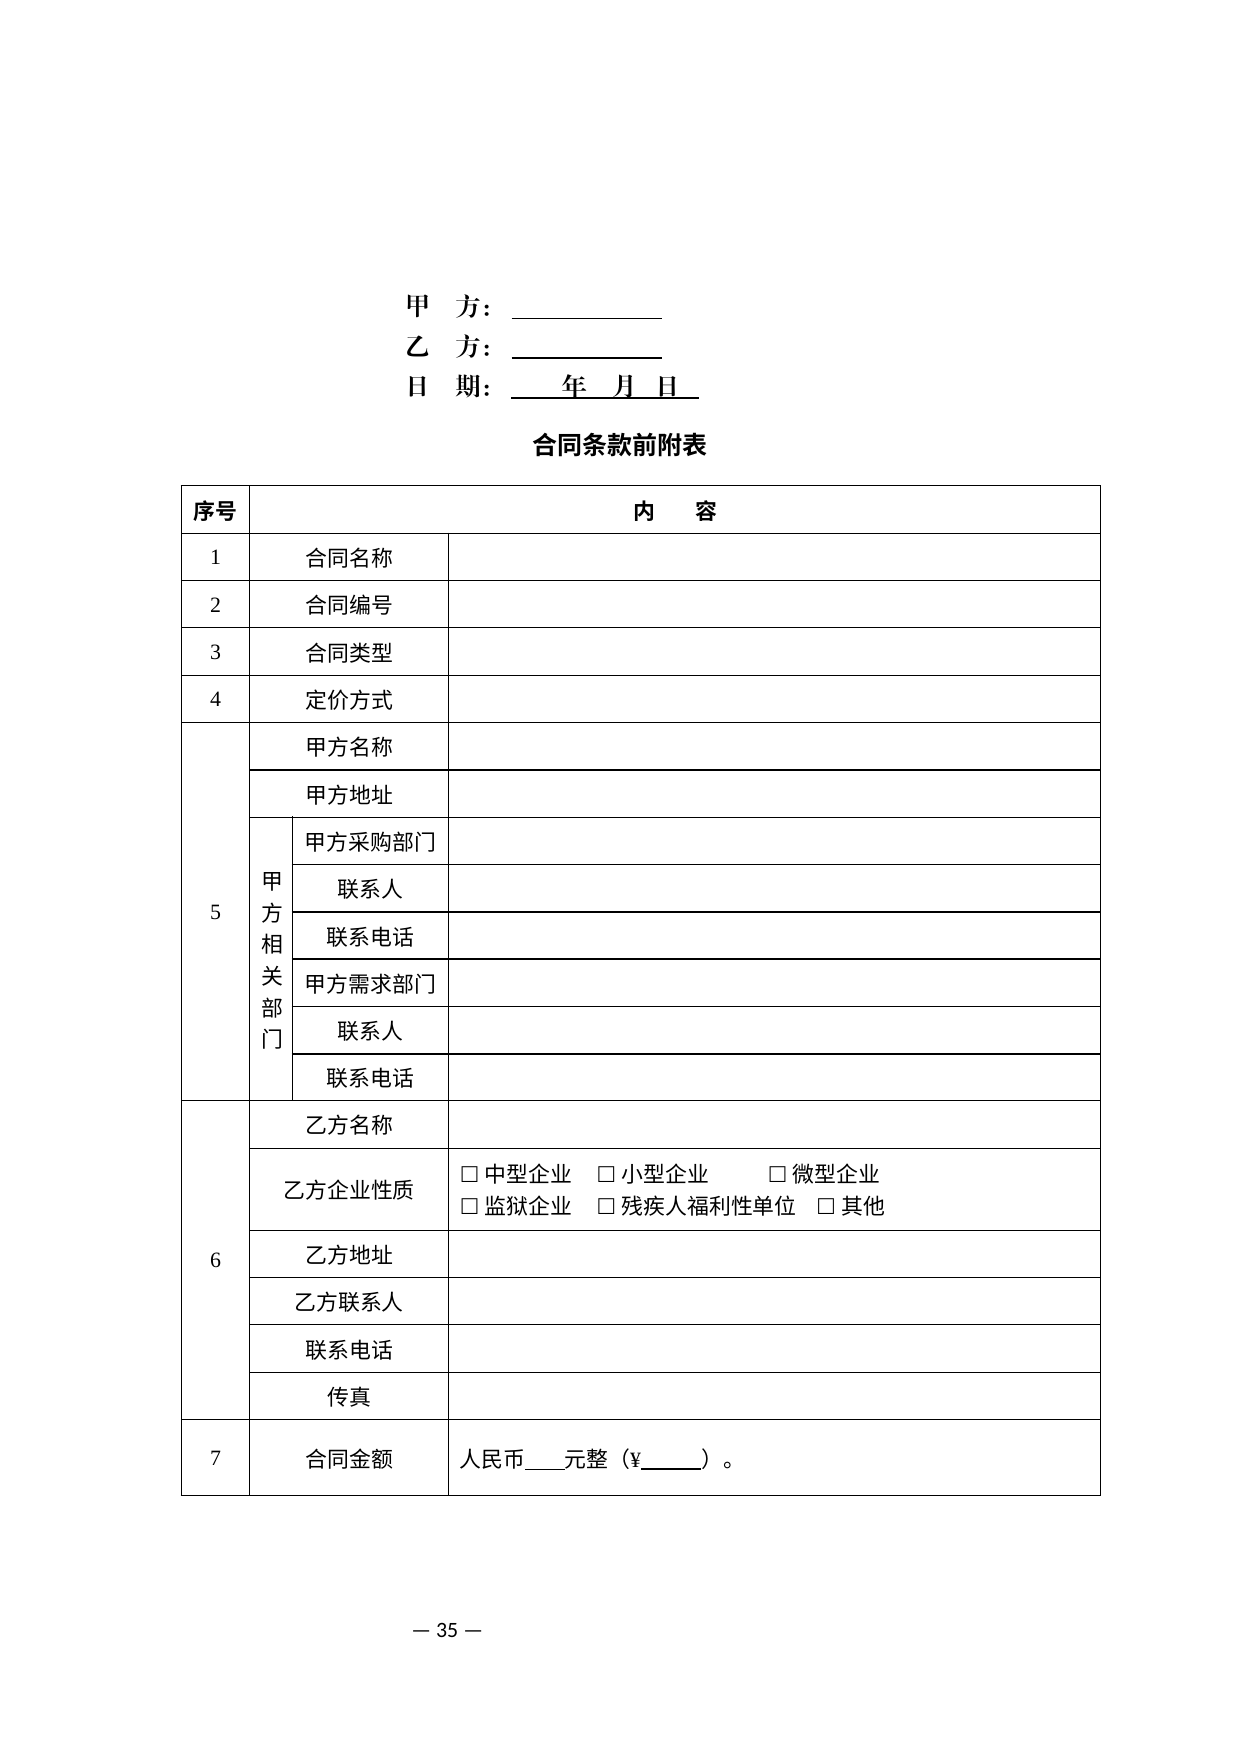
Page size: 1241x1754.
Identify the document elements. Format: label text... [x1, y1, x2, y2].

table_cell [449, 1373, 1100, 1419]
table_header 序号 [182, 486, 249, 533]
table_cell 甲方需求部门 [293, 960, 448, 1006]
table_cell [449, 534, 1100, 580]
table_cell 定价方式 [250, 676, 448, 722]
table_cell 乙方地址 [250, 1231, 448, 1277]
table_cell 人民币 元整（¥ ）。 [449, 1420, 1100, 1495]
table_cell 合同类型 [250, 628, 448, 674]
table_cell [449, 818, 1100, 864]
table_cell 甲方采购部门 [293, 818, 448, 864]
table_cell [449, 581, 1100, 627]
table_cell 联系电话 [293, 1055, 448, 1100]
table_cell 联系人 [293, 1007, 448, 1053]
text 甲 方： [270, 292, 1058, 324]
table_cell [449, 865, 1100, 911]
table_cell [449, 1055, 1100, 1100]
table_cell [449, 771, 1100, 816]
table_cell 合同名称 [250, 534, 448, 580]
text 合同条款前附表 [182, 411, 1058, 476]
text 乙 方： [270, 332, 1058, 364]
table_cell 甲方相关部门 [250, 818, 292, 1100]
table_cell 甲方地址 [250, 771, 448, 816]
table_cell [449, 676, 1100, 722]
table_cell 联系电话 [293, 913, 448, 958]
table_cell 4 [182, 676, 249, 722]
table_cell 联系人 [293, 865, 448, 911]
table_cell [449, 1101, 1100, 1147]
table_cell 1 [182, 534, 249, 580]
table_cell [449, 1278, 1100, 1324]
table_cell 6 [182, 1101, 249, 1419]
table_cell 7 [182, 1420, 249, 1495]
table_cell 合同编号 [250, 581, 448, 627]
table_cell [449, 1007, 1100, 1053]
table_cell [449, 913, 1100, 958]
text 日 期： 年 月 日 [270, 372, 1058, 404]
table_cell [449, 1325, 1100, 1372]
table_cell [449, 628, 1100, 674]
table_cell 合同金额 [250, 1420, 448, 1495]
table_cell 5 [182, 723, 249, 1100]
table_cell 中型企业 小型企业 微型企业 监狱企业 残疾人福利性单位 其他 [449, 1149, 1100, 1230]
table_cell [449, 723, 1100, 769]
table_header 内 容 [250, 486, 1100, 533]
table_cell 甲方名称 [250, 723, 448, 769]
table_cell 2 [182, 581, 249, 627]
table_cell 乙方企业性质 [250, 1149, 448, 1230]
table_cell [449, 960, 1100, 1006]
table_cell 联系电话 [250, 1325, 448, 1372]
table_cell [449, 1231, 1100, 1277]
table_cell 乙方联系人 [250, 1278, 448, 1324]
table_cell 3 [182, 628, 249, 674]
table_cell 传真 [250, 1373, 448, 1419]
table_cell 乙方名称 [250, 1101, 448, 1147]
